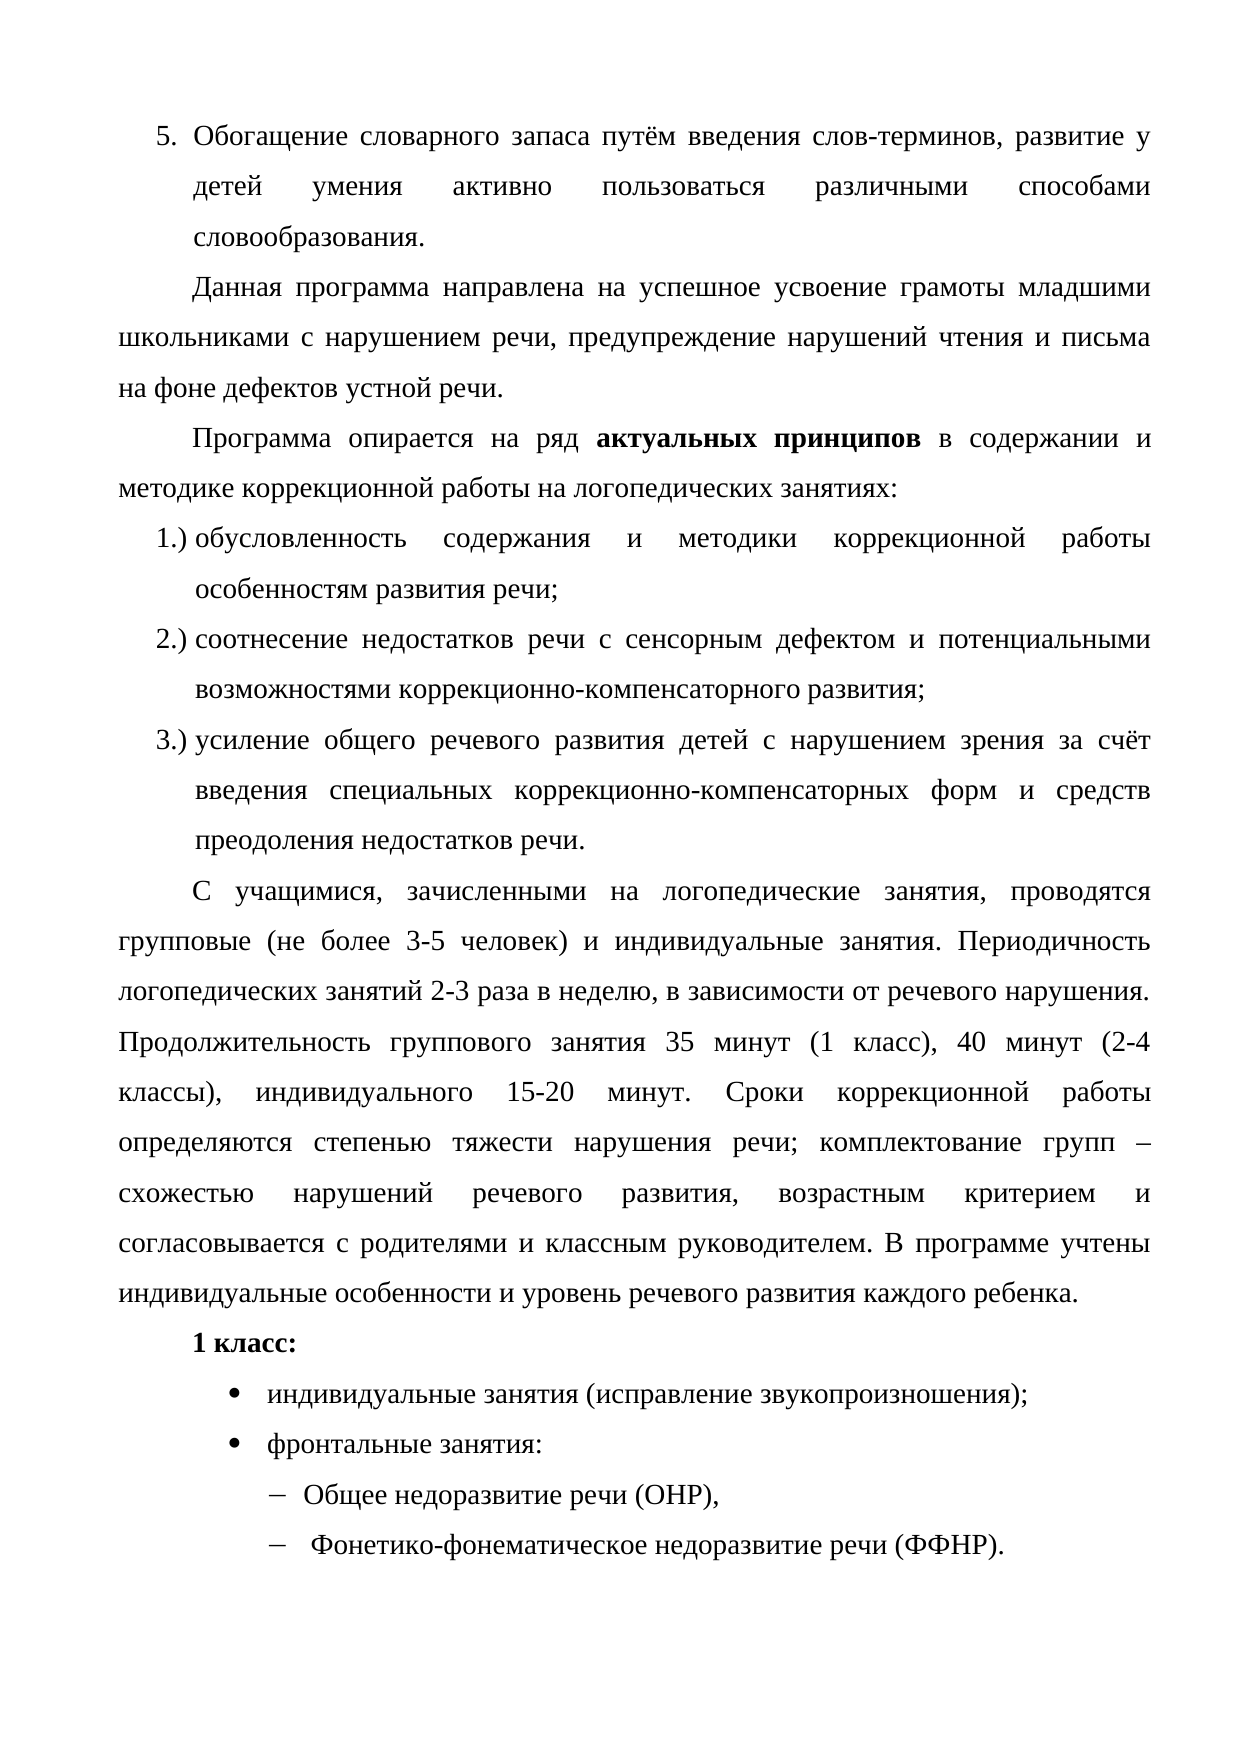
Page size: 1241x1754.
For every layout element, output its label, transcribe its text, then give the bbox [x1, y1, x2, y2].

text 1 класс: [118, 1326, 1152, 1359]
text С учащимися, зачисленными на логопедические занятия, проводятся групповые (не более 3-5 человек) и индивидуальные занятия. Периодичность логопедических занятий 2-3 раза в неделю, в зависимости от речевого нарушения. Продолжительность группового занятия 35 минут (1 класс), 40 минут (2-4 классы), индивидуального 15-20 минут. Сроки коррекционной работы определяются степенью тяжести нарушения речи; комплектование групп – схожестью нарушений речевого развития, возрастным критерием и согласовывается с родителями и классным руководителем. В программе учтены индивидуальные особенности и уровень речевого развития каждого ребенка. [118, 873, 1152, 1309]
text Программа опирается на ряд актуальных принципов в содержании и методике коррекционной работы на логопедических занятиях: [118, 420, 1152, 504]
list соотнесение недостатков речи с сенсорным дефектом и потенциальными возможностями коррекционно-компенсаторного развития; [156, 621, 1152, 705]
subtitle Общее недоразвитие речи (ОНР), [266, 1477, 1152, 1510]
text Данная программа направлена на успешное усвоение грамоты младшими школьниками с нарушением речи, предупреждение нарушений чтения и письма на фоне дефектов устной речи. [118, 269, 1152, 403]
list усиление общего речевого развития детей с нарушением зрения за счёт введения специальных коррекционно-компенсаторных форм и средств преодоления недостатков речи. [156, 722, 1152, 856]
list обусловленность содержания и методики коррекционной работы особенностям развития речи; [156, 521, 1152, 604]
subtitle фронтальные занятия: [229, 1426, 1152, 1460]
subtitle Фонетико-фонематическое недоразвитие речи (ФФНР). [266, 1527, 1152, 1561]
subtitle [229, 1376, 1152, 1409]
list Обогащение словарного запаса путём введения слов-терминов, развитие у детей умения активно пользоваться различными способами словообразования. [156, 118, 1152, 252]
